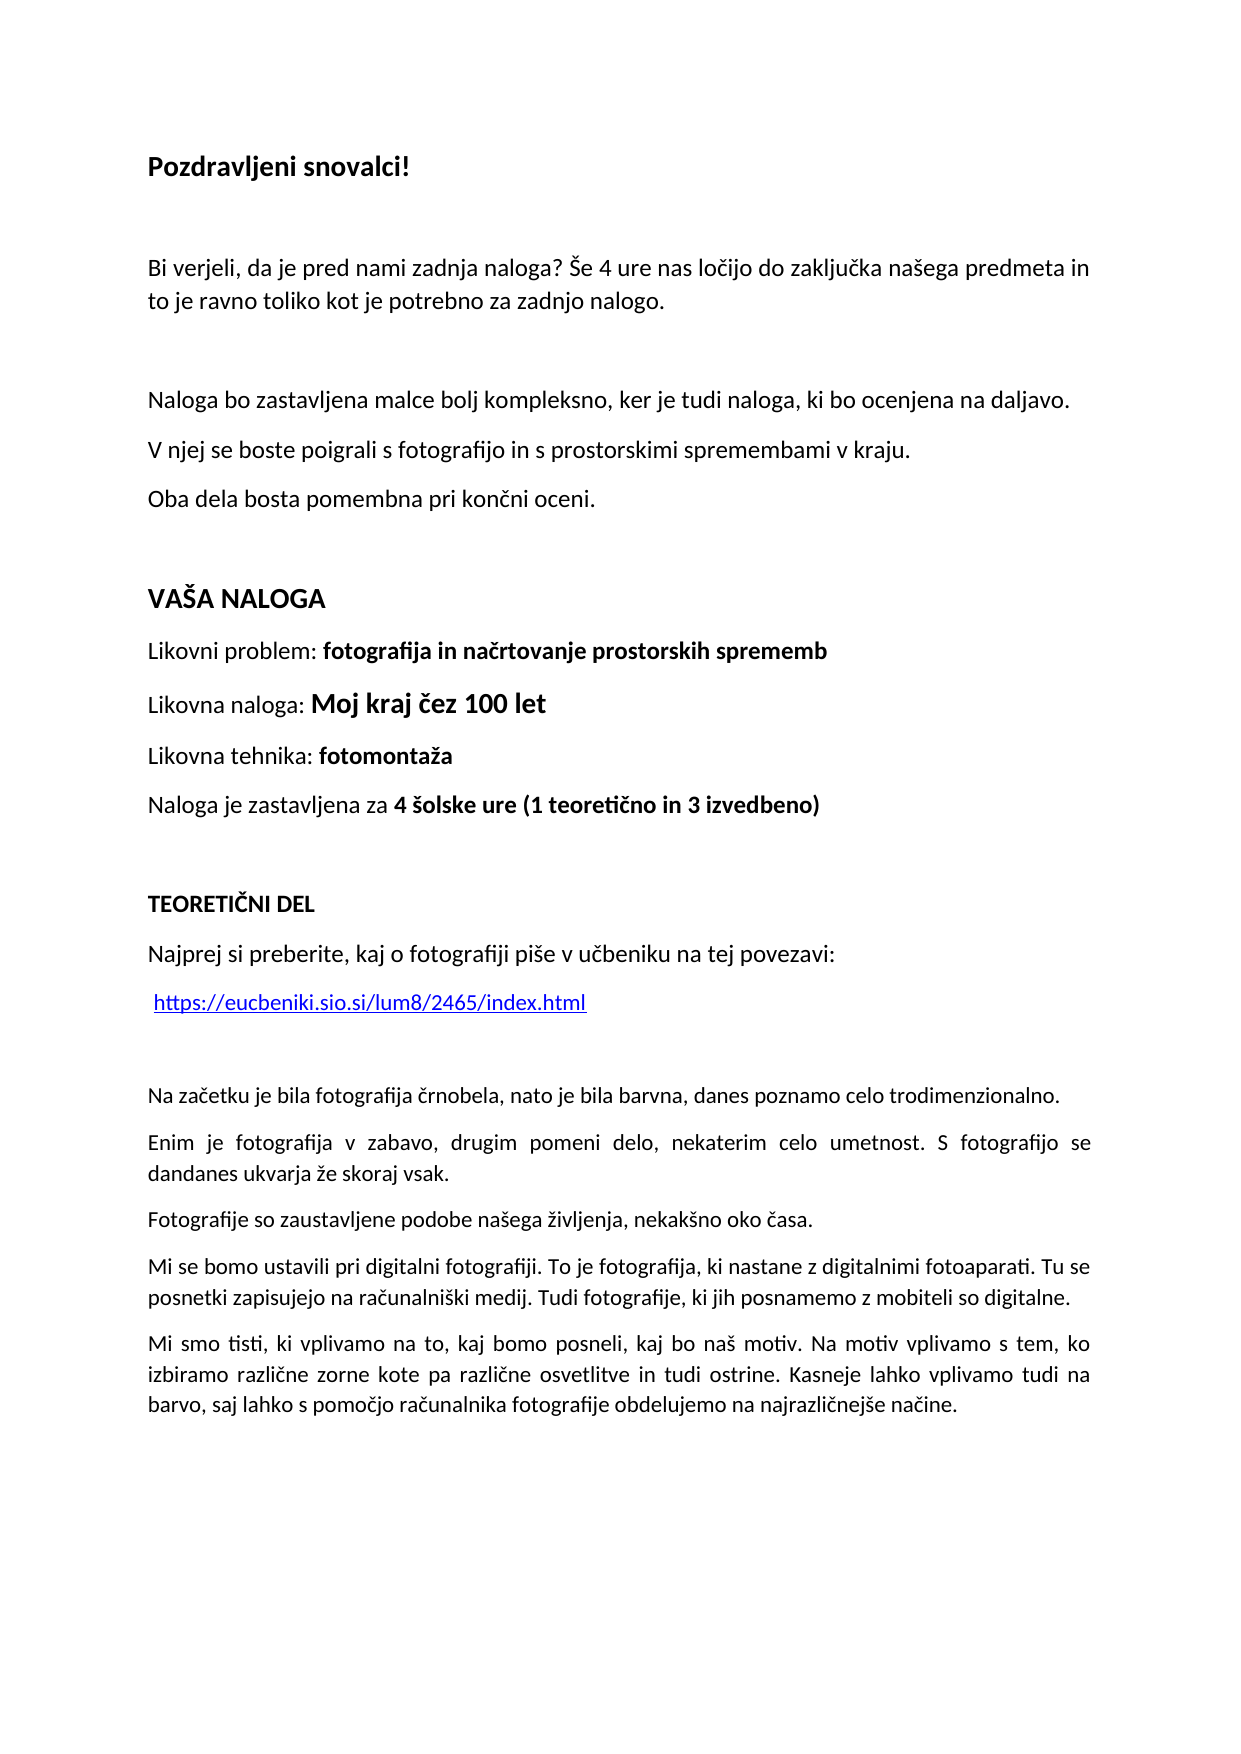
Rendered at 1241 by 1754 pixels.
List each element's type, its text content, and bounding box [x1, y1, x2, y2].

text Likovna tehnika: fotomontaža [148, 740, 1093, 770]
text Najprej si preberite, kaj o fotografiji piše v učbeniku na tej povezavi: [148, 938, 1093, 969]
text Pozdravljeni snovalci! [148, 148, 1093, 183]
text Likovni problem: fotografija in načrtovanje prostorskih sprememb [148, 635, 1093, 666]
text Oba dela bosta pomembna pri končni oceni. [148, 483, 1093, 514]
text Mi se bomo ustavili pri digitalni fotografiji. To je fotografija, ki nastane z digitalnimi fotoaparati. Tu se posnetki zapisujejo na računalniški medij. Tudi fotografije, ki jih posnamemo z mobiteli so digitalne. [148, 1252, 1093, 1311]
text Naloga bo zastavljena malce bolj kompleksno, ker je tudi naloga, ki bo ocenjena na daljavo. [148, 384, 1093, 415]
text Mi smo tisti, ki vplivamo na to, kaj bomo posneli, kaj bo naš motiv. Na motiv vplivamo s tem, ko izbiramo različne zorne kote pa različne osvetlitve in tudi ostrine. Kasneje lahko vplivamo tudi na barvo, saj lahko s pomočjo računalnika fotografije obdelujemo na najrazličnejše načine. [148, 1329, 1093, 1418]
text Fotografije so zaustavljene podobe našega življenja, nekakšno oko časa. [148, 1206, 1093, 1234]
text Naloga je zastavljena za 4 šolske ure (1 teoretično in 3 izvedbeno) [148, 789, 1093, 820]
text V njej se boste poigrali s fotografijo in s prostorskimi spremembami v kraju. [148, 434, 1093, 464]
text TEORETIČNI DEL [148, 888, 1093, 919]
text Likovna naloga: Moj kraj čez 100 let [148, 685, 1093, 720]
text Enim je fotografija v zabavo, drugim pomeni delo, nekaterim celo umetnost. S fotografijo se dandanes ukvarja že skoraj vsak. [148, 1128, 1093, 1187]
text VAŠA NALOGA [148, 580, 1093, 616]
text Bi verjeli, da je pred nami zadnja naloga? Še 4 ure nas ločijo do zaključka našega predmeta in to je ravno toliko kot je potrebno za zadnjo nalogo. [148, 252, 1093, 316]
text https://eucbeniki.sio.si/lum8/2465/index.html [148, 988, 1093, 1016]
text Na začetku je bila fotografija črnobela, nato je bila barvna, danes poznamo celo trodimenzionalno. [148, 1082, 1093, 1110]
